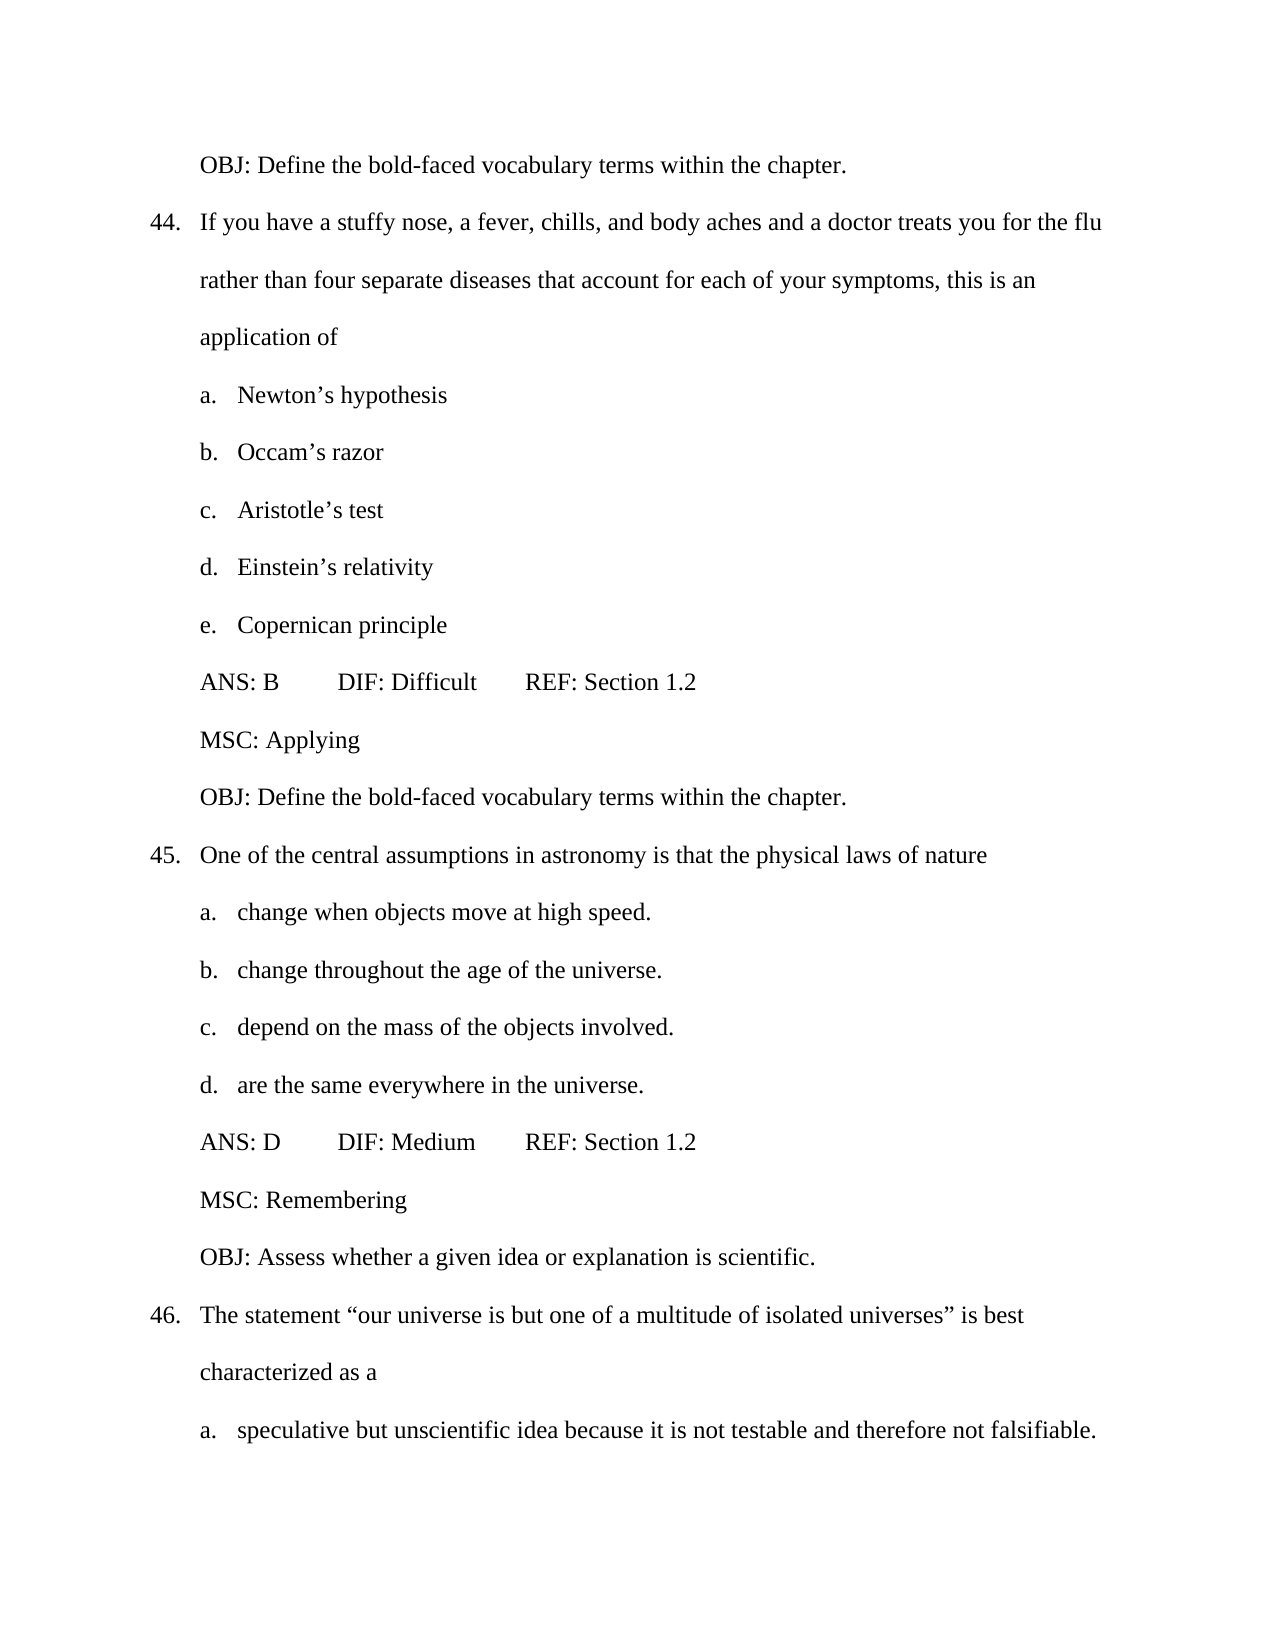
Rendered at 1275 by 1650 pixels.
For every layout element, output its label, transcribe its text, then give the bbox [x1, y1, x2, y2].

list Copernican principle [199, 610, 1125, 639]
list Einstein’s relativity [199, 552, 1125, 581]
text OBJ: Define the bold-faced vocabulary terms within the chapter. [199, 150, 1125, 179]
list speculative but unscientific idea because it is not testable and therefore not falsifiable. [199, 1415, 1125, 1444]
list change throughout the age of the universe. [199, 955, 1125, 984]
list change when objects move at high speed. [199, 897, 1125, 926]
list If you have a stuffy nose, a fever, chills, and body aches and a doctor treats you for the flu rather than four separate diseases that account for each of your symptoms, this is an application of [150, 207, 1125, 351]
text ANS: B DIF: Difficult REF: Section 1.2 [199, 667, 1125, 696]
list are the same everywhere in the universe. [199, 1070, 1125, 1099]
list Newton’s hypothesis [199, 380, 1125, 409]
text OBJ: Assess whether a given idea or explanation is scientific. [199, 1242, 1125, 1271]
text MSC: Applying [199, 725, 1125, 754]
list The statement “our universe is but one of a multitude of isolated universes” is best characterized as a [150, 1300, 1125, 1386]
list One of the central assumptions in astronomy is that the physical laws of nature [150, 840, 1125, 869]
list Occam’s razor [199, 437, 1125, 466]
text OBJ: Define the bold-faced vocabulary terms within the chapter. [199, 782, 1125, 811]
list depend on the mass of the objects involved. [199, 1012, 1125, 1041]
text ANS: D DIF: Medium REF: Section 1.2 [199, 1127, 1125, 1156]
list Aristotle’s test [199, 495, 1125, 524]
text MSC: Remembering [199, 1185, 1125, 1214]
